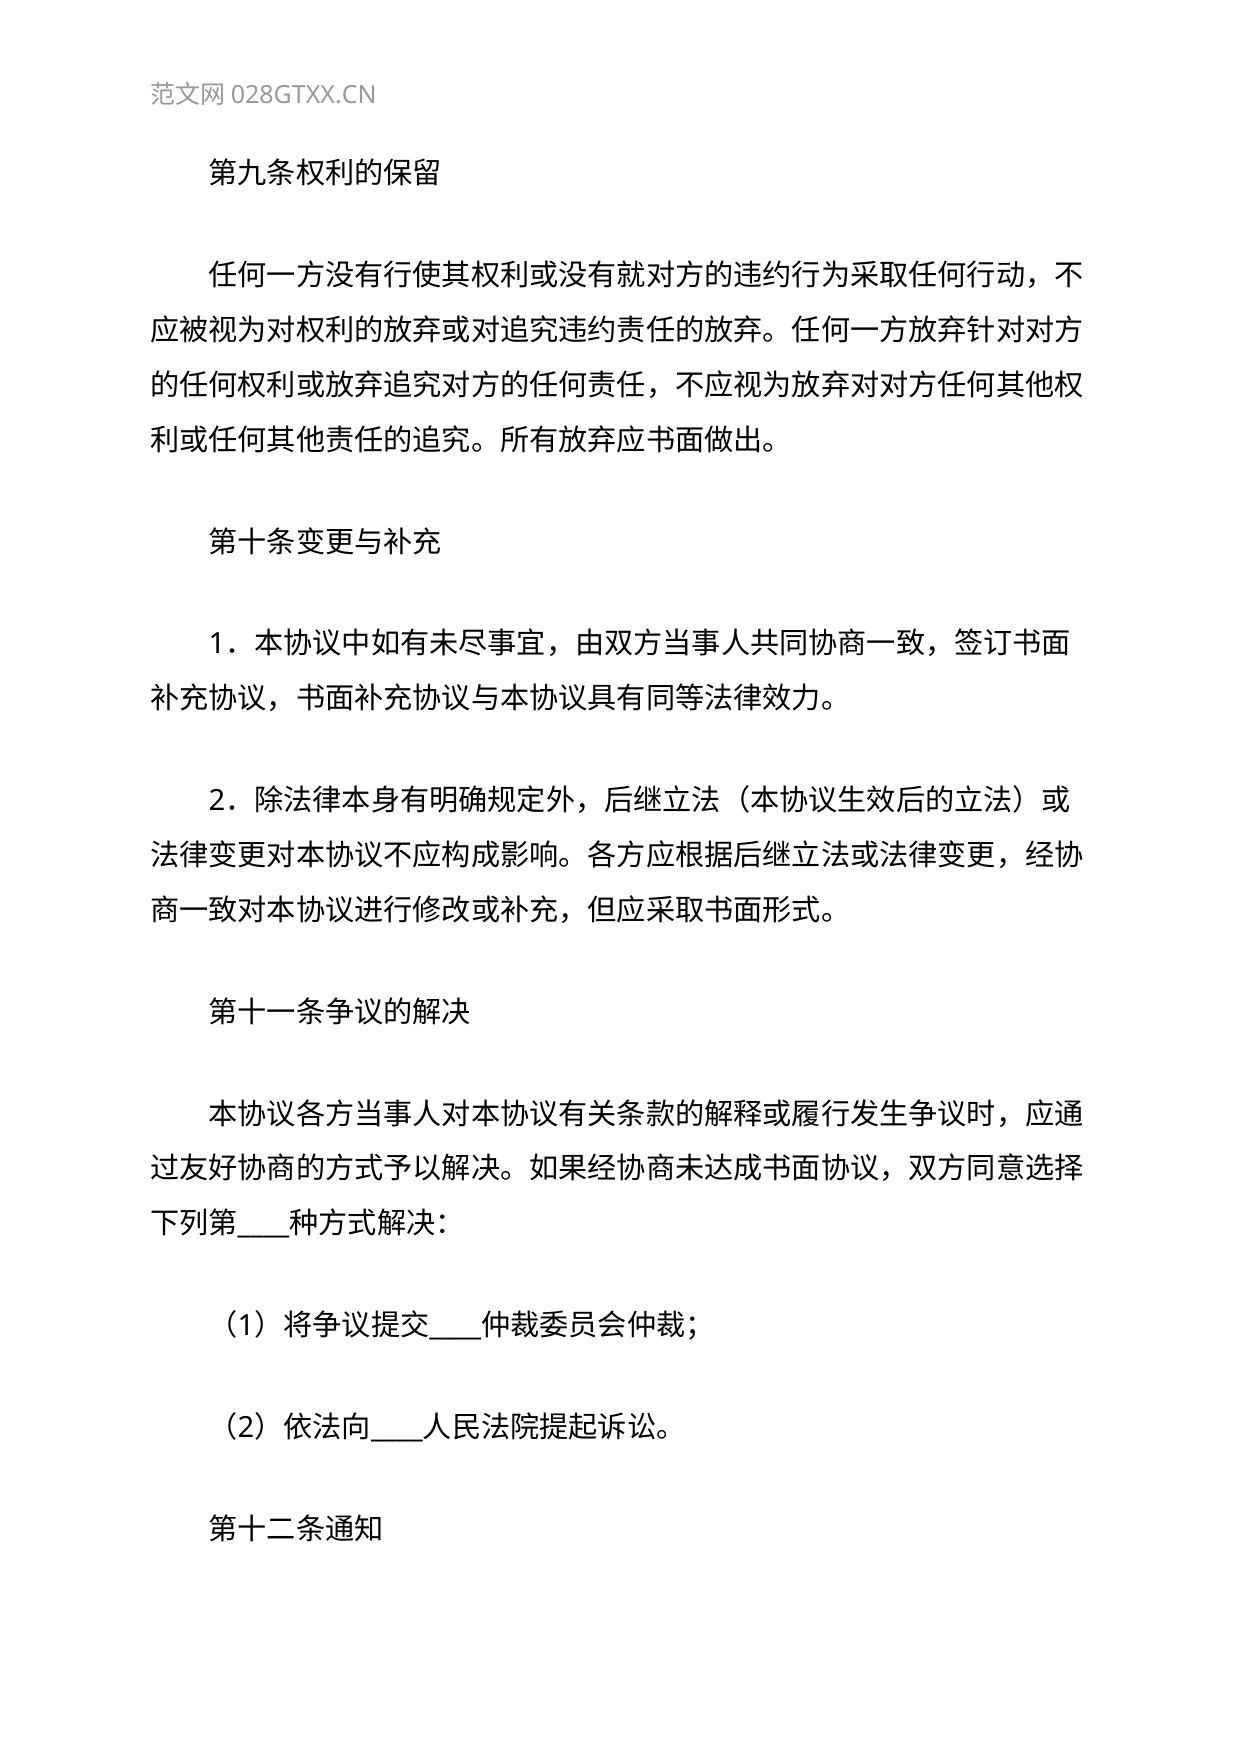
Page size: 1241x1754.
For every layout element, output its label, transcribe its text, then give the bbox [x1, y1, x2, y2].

text 本协议各方当事人对本协议有关条款的解释或履行发生争议时，应通过友好协商的方式予以解决。如果经协商未达成书面协议，双方同意选择下列第____种方式解决： [150, 1090, 1090, 1242]
text 第十条变更与补充 [150, 518, 1090, 561]
text 第十二条通知 [150, 1506, 1090, 1548]
text 2．除法律本身有明确规定外，后继立法（本协议生效后的立法）或法律变更对本协议不应构成影响。各方应根据后继立法或法律变更，经协商一致对本协议进行修改或补充，但应采取书面形式。 [150, 777, 1090, 929]
text 1．本协议中如有未尽事宜，由双方当事人共同协商一致，签订书面补充协议，书面补充协议与本协议具有同等法律效力。 [150, 620, 1090, 717]
text 第十一条争议的解决 [150, 988, 1090, 1031]
text 任何一方没有行使其权利或没有就对方的违约行为采取任何行动，不应被视为对权利的放弃或对追究违约责任的放弃。任何一方放弃针对对方的任何权利或放弃追究对方的任何责任，不应视为放弃对对方任何其他权利或任何其他责任的追究。所有放弃应书面做出。 [150, 252, 1090, 459]
text （2）依法向____人民法院提起诉讼。 [150, 1404, 1090, 1446]
text 第九条权利的保留 [150, 150, 1090, 192]
text （1）将争议提交____仲裁委员会仲裁； [150, 1302, 1090, 1344]
